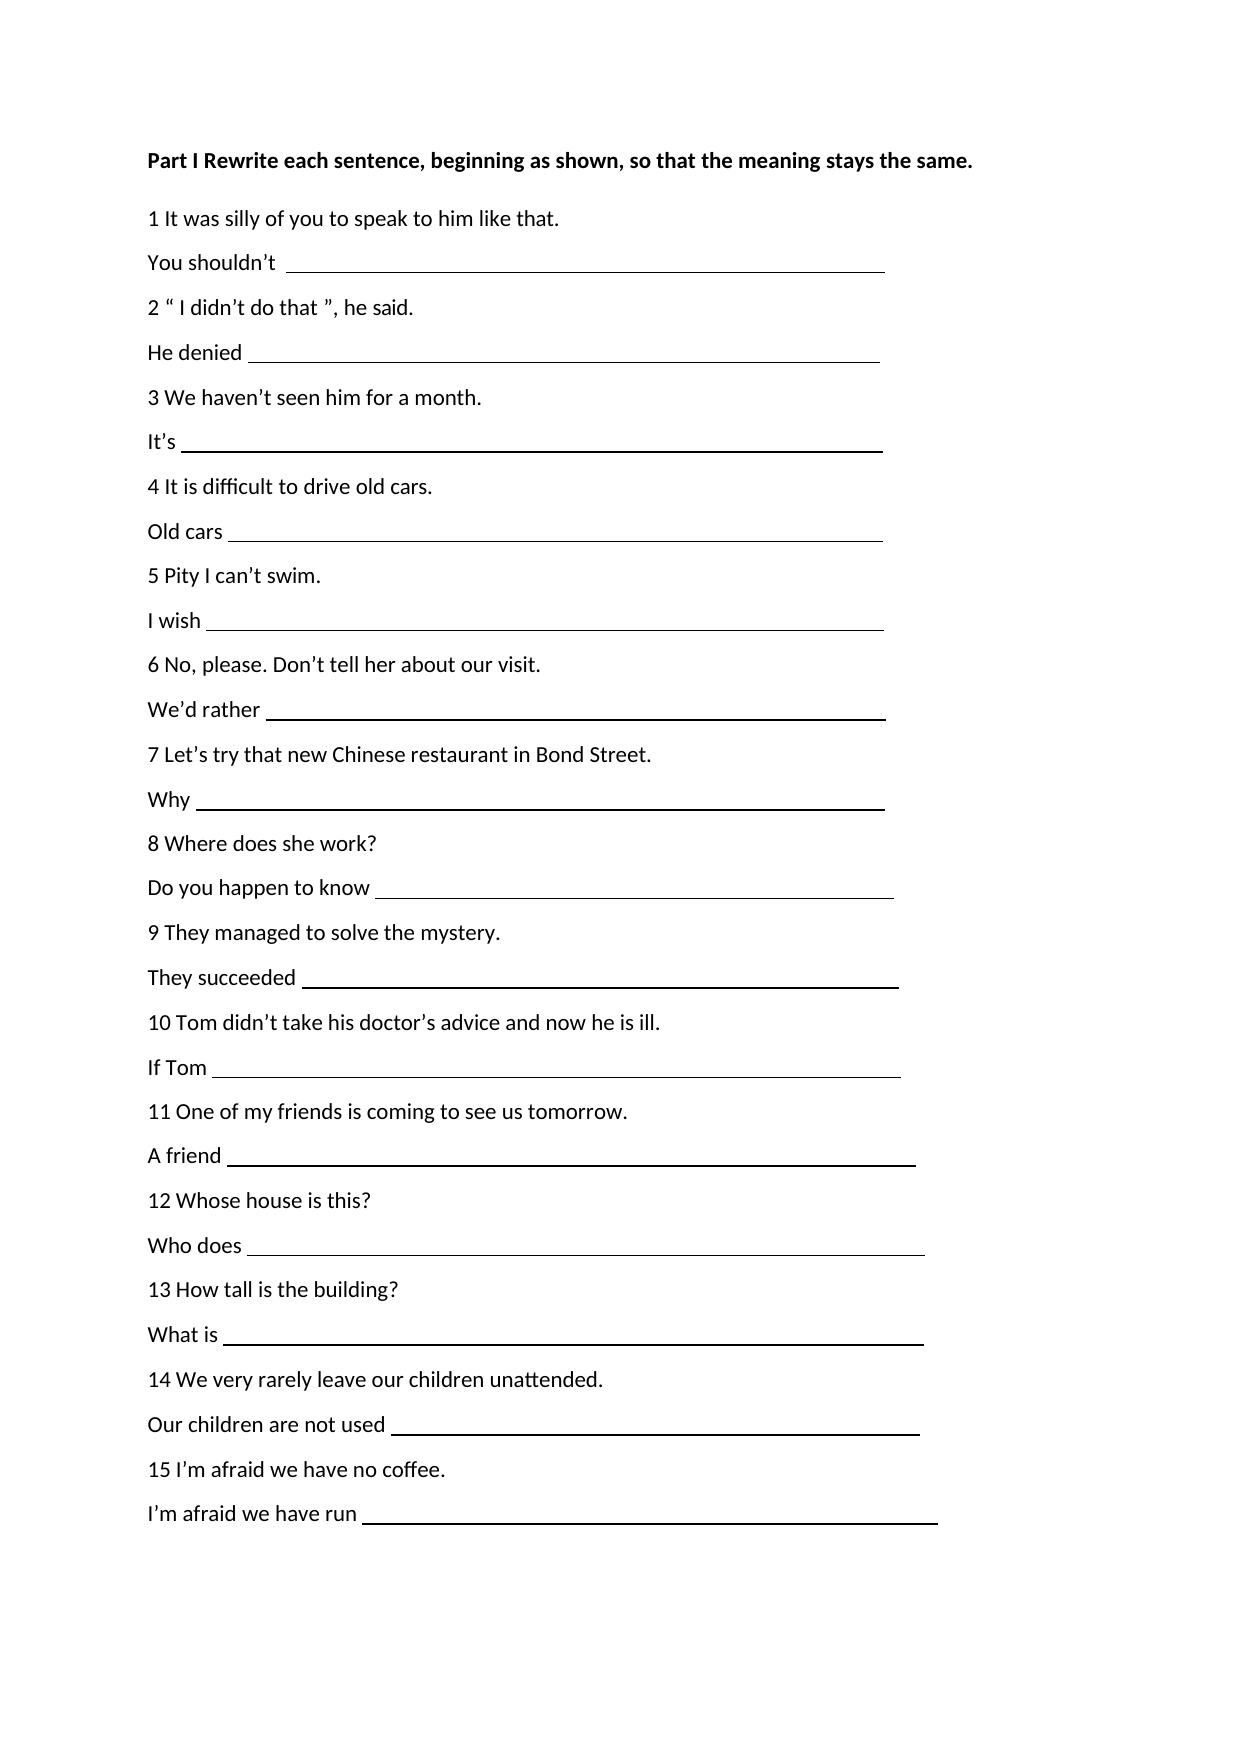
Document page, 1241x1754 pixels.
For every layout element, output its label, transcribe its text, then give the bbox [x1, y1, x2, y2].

list “ I didn’t do that ”, he said. [147, 293, 1107, 321]
text We’d rather 7 Let’s try that new Chinese restaurant in Bond Street. [147, 695, 887, 768]
text Old cars 5 Pity I can’t swim. [147, 517, 883, 589]
text He denied 3 We haven’t seen him for a month. [147, 338, 880, 411]
text You shouldn’t [147, 248, 1107, 276]
text Do you happen to know 9 They managed to solve the mystery. [147, 873, 894, 946]
text It’s [147, 427, 1107, 455]
text I wish 6 No, please. Don’t tell her about our visit. [147, 606, 884, 678]
text What is 14 We very rarely leave our children unattended. [147, 1320, 924, 1393]
subtitle Part I Rewrite each sentence, beginning as shown, so that the meaning stays the same. [147, 146, 1088, 174]
text A friend 12 Whose house is this? [147, 1141, 916, 1214]
text If Tom 11 One of my friends is coming to see us tomorrow. [147, 1053, 901, 1125]
text They succeeded 10 Tom didn’t take his doctor’s advice and now he is ill. [147, 963, 899, 1036]
text Our children are not used 15 I’m afraid we have no coffee. [147, 1410, 921, 1483]
text I’m afraid we have run [147, 1499, 1107, 1528]
text 4 It is difficult to drive old cars. [147, 472, 1107, 500]
list It was silly of you to speak to him like that. [147, 204, 1107, 232]
text Who does 13 How tall is the building? [147, 1231, 925, 1304]
text Why 8 Where does she work? [147, 785, 885, 857]
